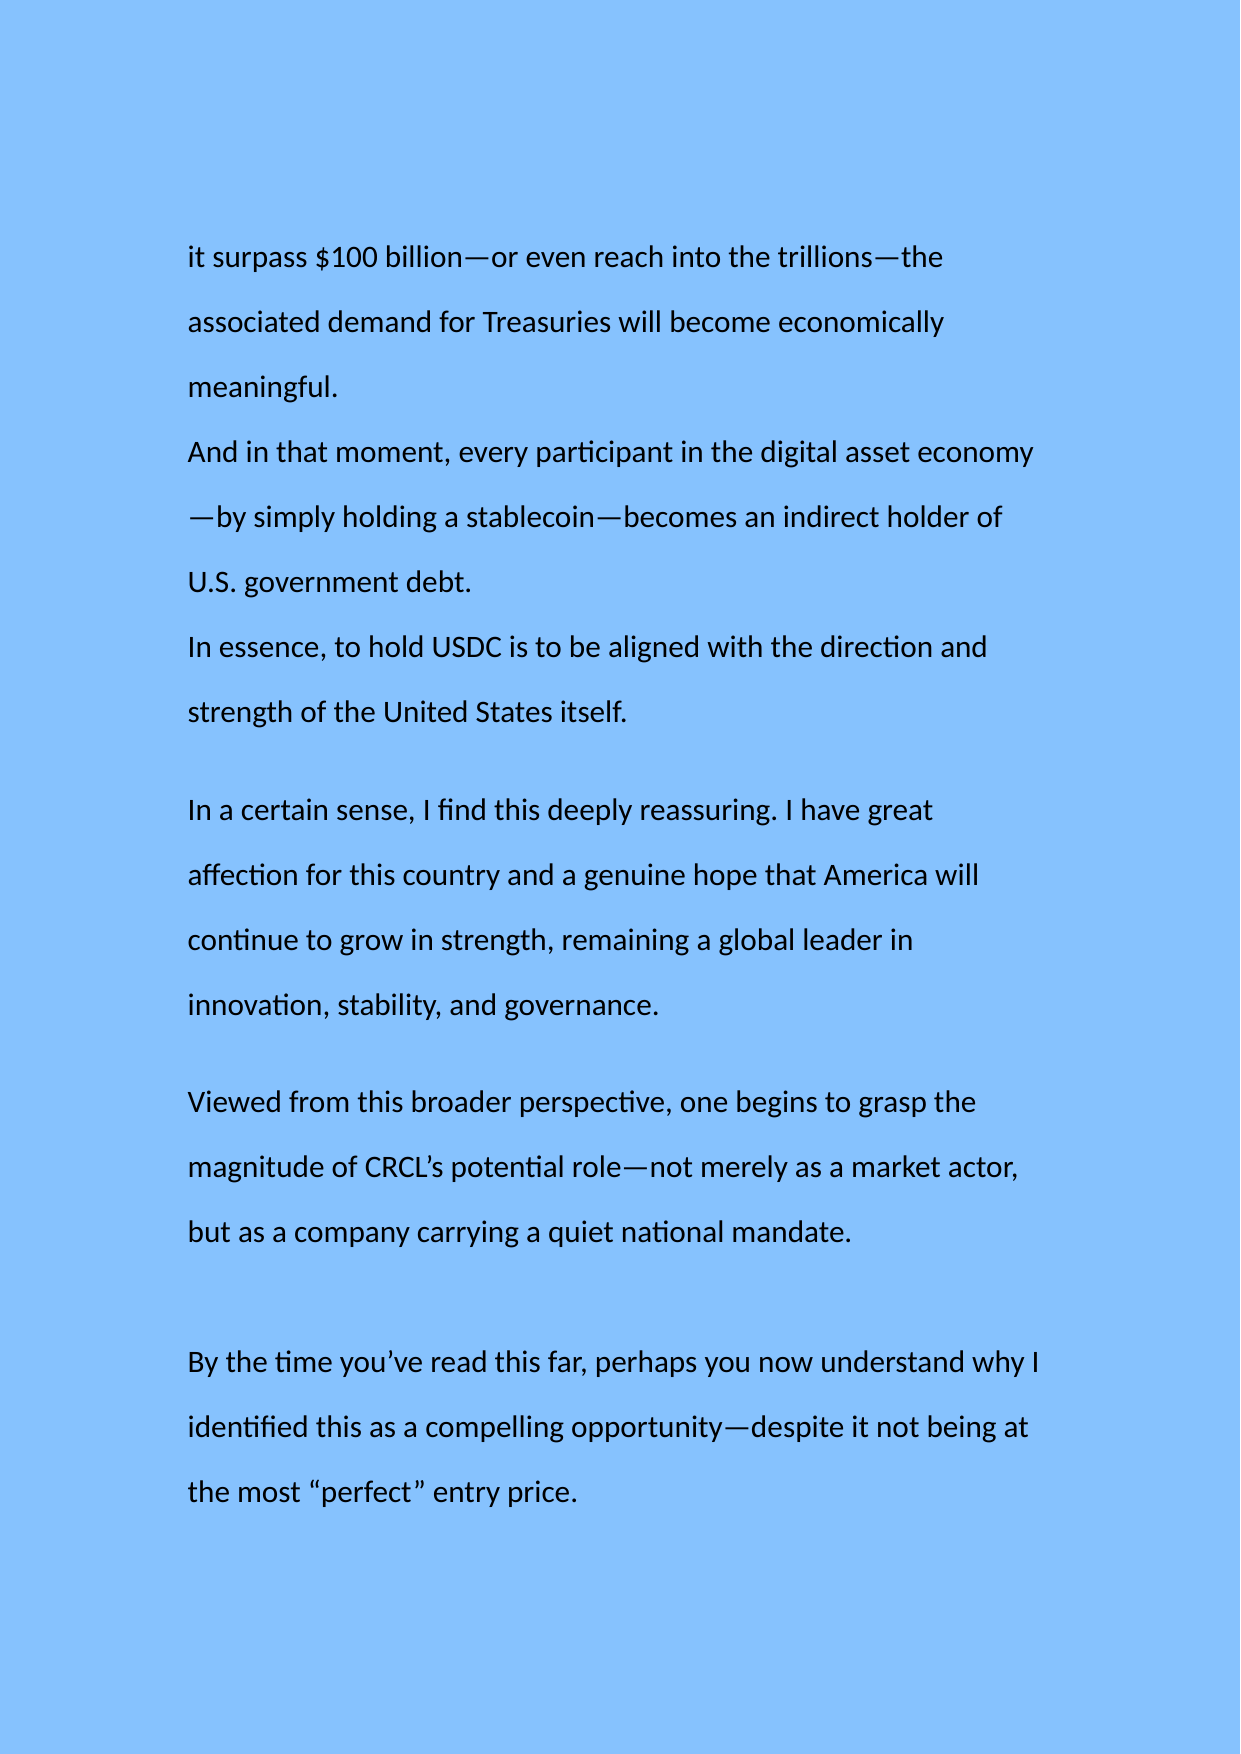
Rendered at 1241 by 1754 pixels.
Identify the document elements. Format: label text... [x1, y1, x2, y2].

text Viewed from this broader perspective, one begins to grasp the magnitude of CRCL’s potential role—not merely as a market actor, but as a company carrying a quiet national mandate. [187, 1069, 1053, 1264]
text In a certain sense, I find this deeply reassuring. I have great affection for this country and a genuine hope that America will continue to grow in strength, remaining a global leader in innovation, stability, and governance. [187, 776, 1053, 1036]
text And in that moment, every participant in the digital asset economy—by simply holding a stablecoin—becomes an indirect holder of U.S. government debt. [187, 419, 1053, 614]
text In essence, to hold USDC is to be aligned with the direction and strength of the United States itself. [187, 614, 1053, 744]
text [187, 224, 1053, 419]
text By the time you’ve read this far, perhaps you now understand why I identified this as a compelling opportunity—despite it not being at the most “perfect” entry price. [187, 1329, 1053, 1524]
